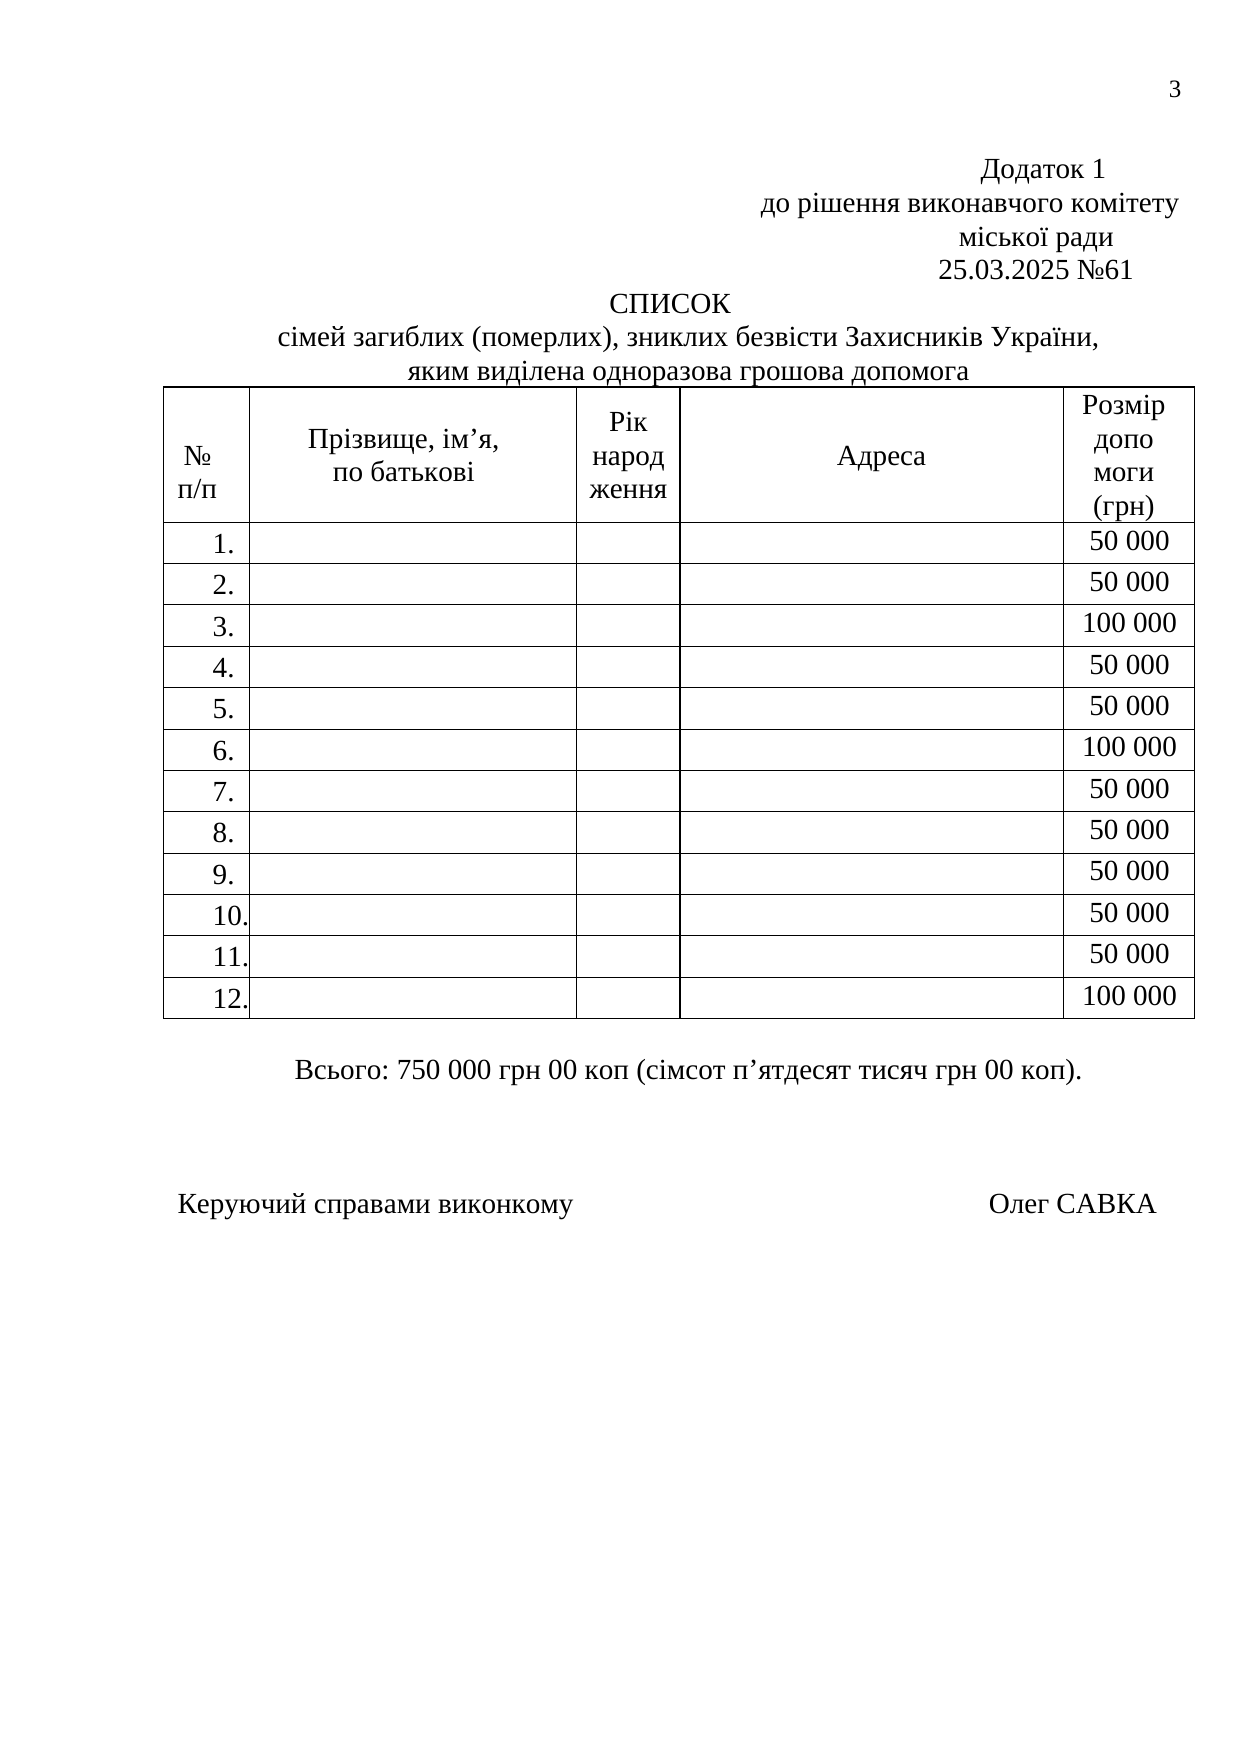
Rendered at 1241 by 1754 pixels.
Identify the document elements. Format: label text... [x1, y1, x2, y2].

table_cell 50 000 [1064, 647, 1194, 687]
table_cell 50 000 [1064, 936, 1194, 977]
table_cell [681, 688, 1063, 728]
table_cell [164, 771, 249, 811]
text Всього: 750 000 грн 00 коп (сімсот п’ятдесят тисяч грн 00 коп). [177, 1052, 1200, 1086]
table_cell [681, 771, 1063, 811]
text СПИСОК [177, 286, 1162, 319]
table_header № п/п [164, 388, 249, 522]
table_cell 100 000 [1064, 730, 1194, 770]
table_cell [681, 936, 1063, 977]
table_cell 100 000 [1064, 978, 1194, 1018]
table_cell [250, 688, 576, 728]
table_cell [577, 771, 679, 811]
table_cell [577, 936, 679, 977]
table_cell [250, 523, 576, 563]
table_cell [681, 854, 1063, 894]
table_cell 50 000 [1064, 523, 1194, 563]
table_cell [164, 730, 249, 770]
table_header Прізвище, ім’я, по батькові [250, 388, 576, 522]
table_cell 50 000 [1064, 564, 1194, 604]
table_cell [250, 647, 576, 687]
table_cell [577, 688, 679, 728]
table_cell [577, 605, 679, 646]
table_cell [250, 812, 576, 852]
table_cell [164, 978, 249, 1018]
table_cell 100 000 [1064, 605, 1194, 646]
table_cell [164, 605, 249, 646]
table_cell [681, 564, 1063, 604]
table_cell 50 000 [1064, 895, 1194, 935]
table_cell [250, 730, 576, 770]
table_header Адреса [681, 388, 1063, 522]
table_cell [681, 605, 1063, 646]
table_cell [577, 523, 679, 563]
table_cell [164, 812, 249, 852]
table_cell [681, 978, 1063, 1018]
text яким виділена одноразова грошова допомога [196, 353, 1181, 386]
table_cell [164, 523, 249, 563]
text до рішення виконавчого комітету [177, 185, 1181, 219]
table_cell 50 000 [1064, 812, 1194, 852]
table_cell [681, 647, 1063, 687]
table_cell [164, 688, 249, 728]
table_cell [681, 895, 1063, 935]
table_cell [250, 854, 576, 894]
table_cell 50 000 [1064, 854, 1194, 894]
table_header Розмір допо моги (грн) [1064, 388, 1194, 522]
table_cell 50 000 [1064, 771, 1194, 811]
table_cell [577, 854, 679, 894]
table_cell [164, 854, 249, 894]
table_cell [164, 564, 249, 604]
table_cell [250, 564, 576, 604]
table_cell [164, 647, 249, 687]
table_cell [250, 895, 576, 935]
table_cell [577, 730, 679, 770]
text 25.03.2025 №61 [177, 252, 1181, 286]
table_cell [250, 771, 576, 811]
table_cell [250, 978, 576, 1018]
text сімей загиблих (померлих), зниклих безвісти Захисників України, [196, 319, 1181, 353]
table_cell [164, 936, 249, 977]
table_cell [250, 936, 576, 977]
text Додаток 1 [177, 152, 1181, 185]
table_cell [164, 895, 249, 935]
table_cell 50 000 [1064, 688, 1194, 728]
table_cell [681, 812, 1063, 852]
table_header Рік народження [577, 388, 679, 522]
table_cell [577, 647, 679, 687]
table_cell [250, 605, 576, 646]
table_cell [577, 812, 679, 852]
table_cell [681, 523, 1063, 563]
table_cell [577, 895, 679, 935]
text Керуючий справами виконкому Олег САВКА [177, 1187, 1181, 1220]
table_cell [681, 730, 1063, 770]
table_cell [577, 978, 679, 1018]
table_cell [577, 564, 679, 604]
text міської ради [177, 219, 1181, 252]
